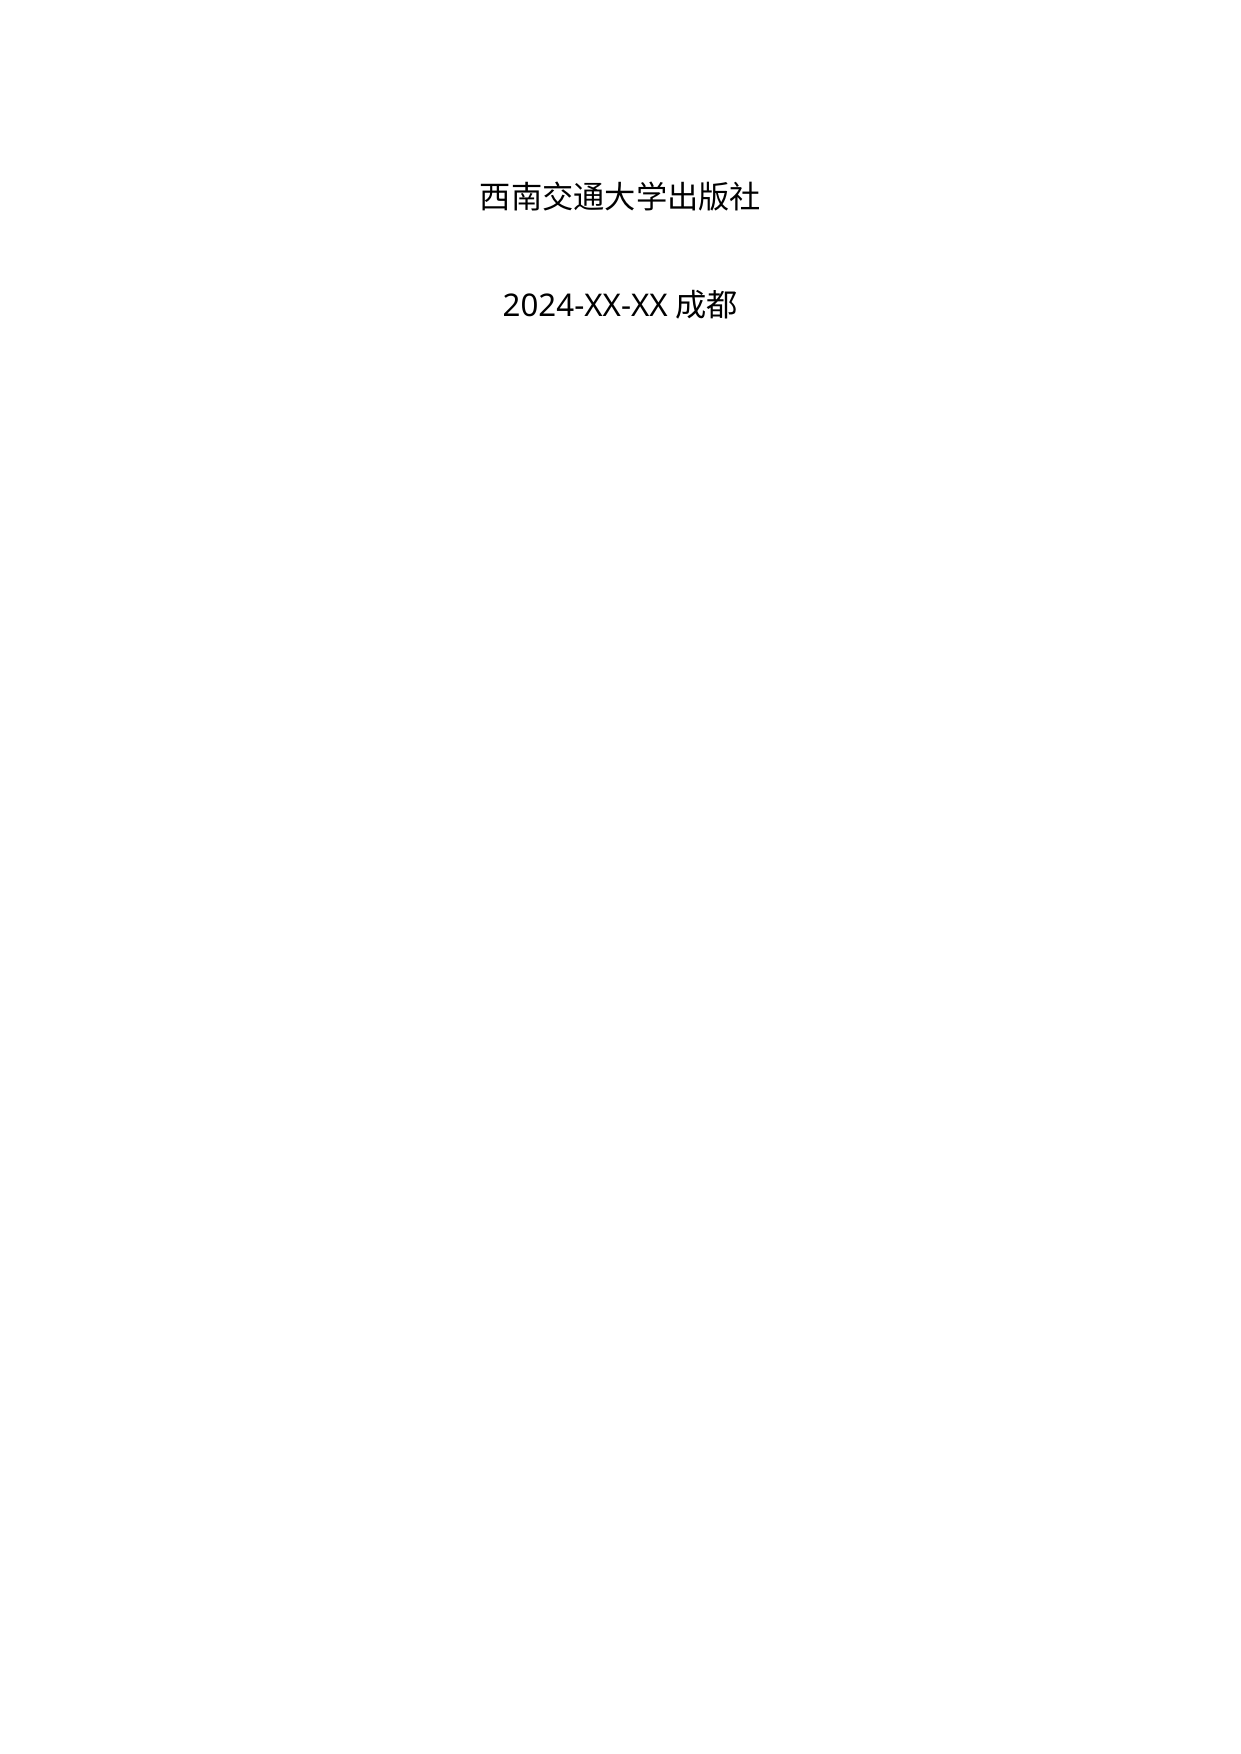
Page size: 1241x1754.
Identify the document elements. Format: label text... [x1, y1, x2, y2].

text 2024-XX-XX 成都 [187, 270, 1053, 335]
list 西南交通大学出版社 [187, 162, 1053, 227]
